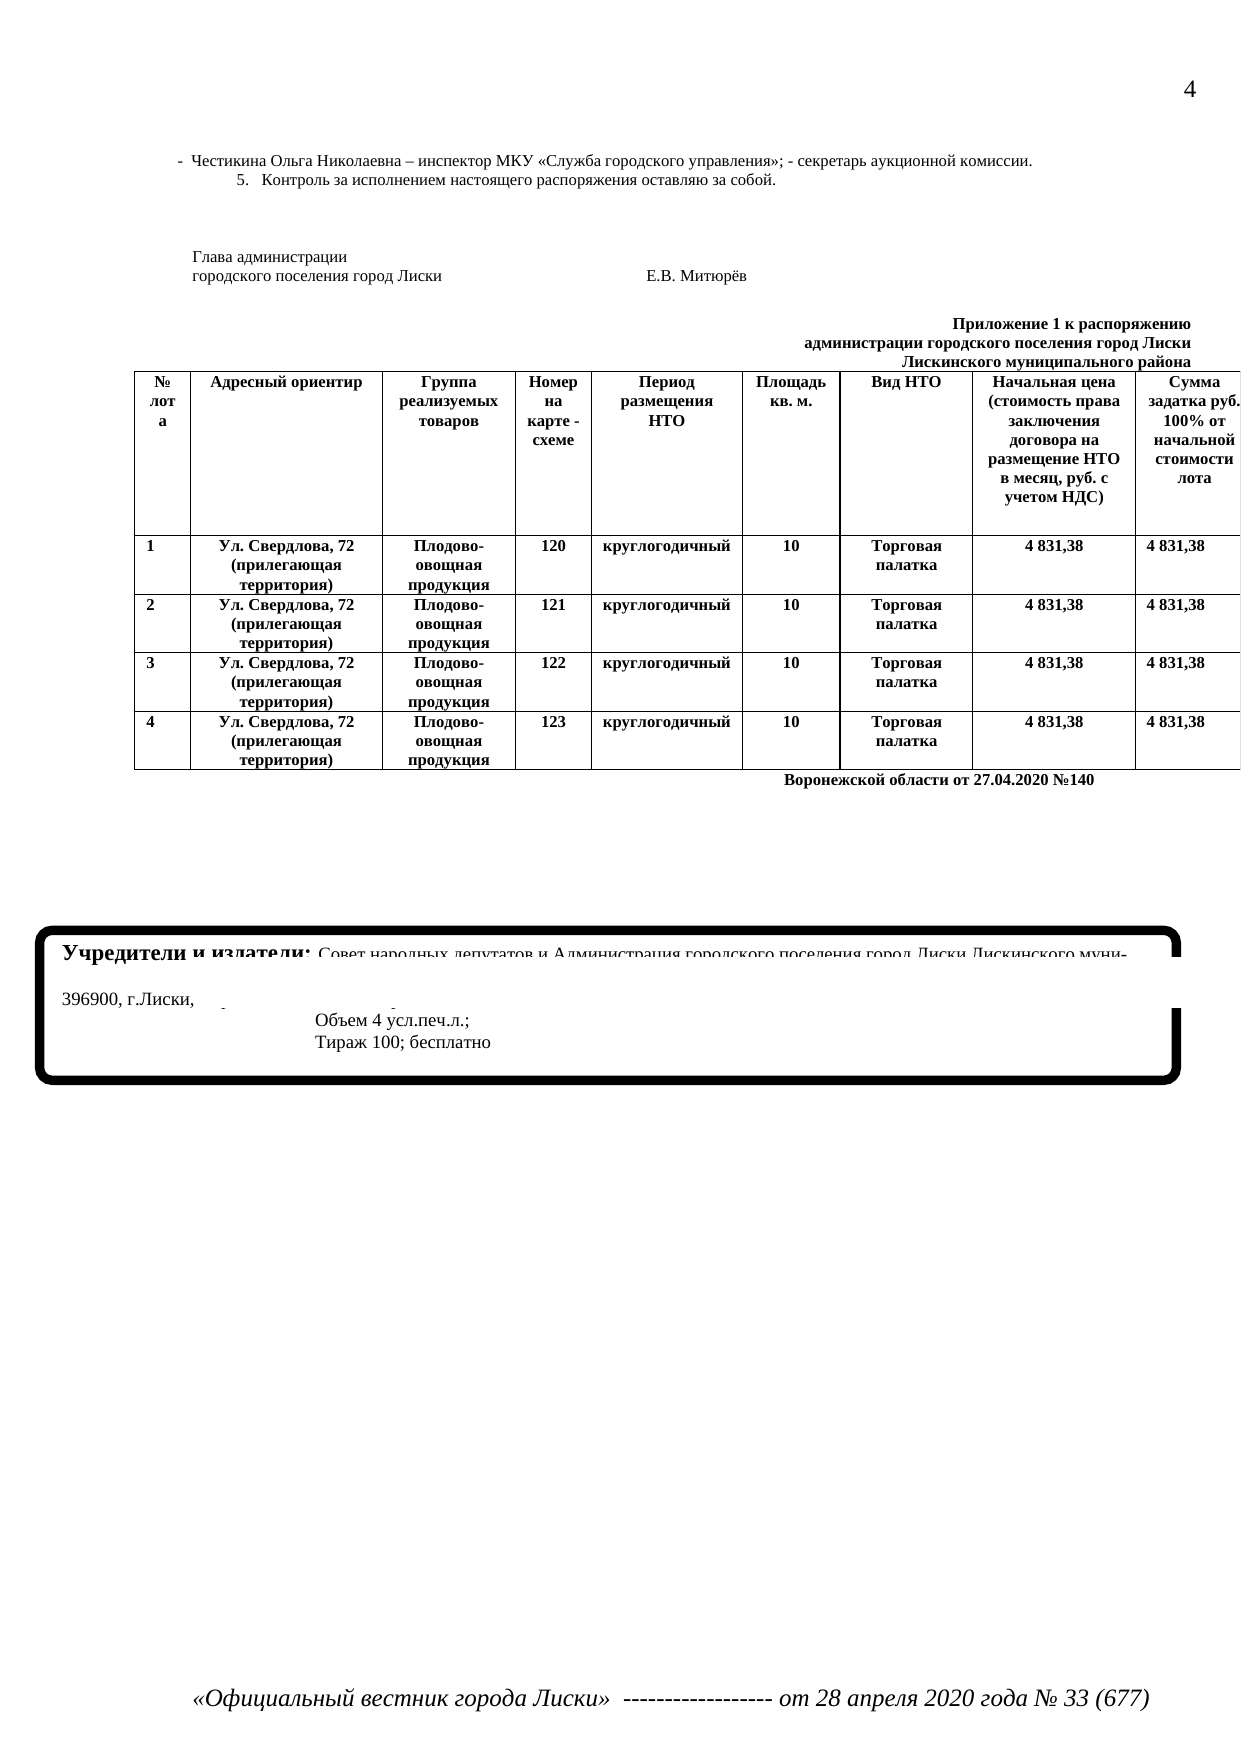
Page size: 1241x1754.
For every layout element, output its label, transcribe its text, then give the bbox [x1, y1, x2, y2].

table_header Группа реализуемых товаров [383, 372, 515, 535]
table_cell Ул. Свердлова, 72 (прилегающая территория) [191, 536, 382, 593]
table_cell 121 [516, 595, 591, 652]
table_cell Торговая палатка [841, 712, 972, 769]
table_header Период размещения НТО [592, 372, 742, 535]
table_cell Плодово- овощная продукция [383, 653, 515, 711]
table_cell круглогодичный [592, 712, 742, 769]
subtitle Приложение 1 к распоряжению администрации городского поселения город Лиски Лискинского муниципального района [709, 313, 1191, 371]
table_cell 120 [516, 536, 591, 593]
table_cell 4 831,38 [973, 595, 1135, 652]
table_cell Ул. Свердлова, 72 (прилегающая территория) [191, 653, 382, 711]
table_cell 4 831,38 [973, 653, 1135, 711]
table_header Номер на карте -схеме [516, 372, 591, 535]
table_cell 4 831,38 [1136, 536, 1240, 593]
table_cell Торговая палатка [841, 595, 972, 652]
table_header Площадь кв. м. [743, 372, 839, 535]
table_cell Торговая палатка [841, 653, 972, 711]
text 5. Контроль за исполнением настоящего распоряжения оставляю за собой. [177, 170, 1196, 189]
table_cell 1 [135, 536, 190, 593]
table_cell 123 [516, 712, 591, 769]
text городского поселения город Лиски Е.В. Митюрёв [192, 266, 1196, 285]
subtitle Воронежской области от 27.04.2020 №140 [709, 770, 1191, 789]
table_cell 4 831,38 [973, 536, 1135, 593]
table_cell Плодово- овощная продукция [383, 595, 515, 652]
table_cell круглогодичный [592, 653, 742, 711]
table_cell 4 831,38 [973, 712, 1135, 769]
table_cell 4 831,38 [1136, 712, 1240, 769]
table_cell 2 [135, 595, 190, 652]
table_cell 4 831,38 [1136, 653, 1240, 711]
table_header Адресный ориентир [191, 372, 382, 535]
table_cell круглогодичный [592, 536, 742, 593]
table_cell Плодово- овощная продукция [383, 536, 515, 593]
table_cell Ул. Свердлова, 72 (прилегающая территория) [191, 595, 382, 652]
table_cell 10 [743, 595, 839, 652]
table_cell Плодово- овощная продукция [383, 712, 515, 769]
table_header Вид НТО [841, 372, 972, 535]
table_cell 4 831,38 [1136, 595, 1240, 652]
table_cell Торговая палатка [841, 536, 972, 593]
table_header Начальная цена (стоимость права заключения договора на размещение НТО в месяц, руб. с учетом НДС) [973, 372, 1135, 535]
table_header № лота [135, 372, 190, 535]
table_cell 10 [743, 653, 839, 711]
table_cell Ул. Свердлова, 72 (прилегающая территория) [191, 712, 382, 769]
text - Честикина Ольга Николаевна – инспектор МКУ «Служба городского управления»; - секретарь аукционной комиссии. [177, 151, 1167, 170]
table_header Сумма задатка руб. 100% от начальной стоимости лота [1136, 372, 1240, 535]
table_cell 10 [743, 536, 839, 593]
table_cell круглогодичный [592, 595, 742, 652]
table_cell 4 [135, 712, 190, 769]
table_cell 10 [743, 712, 839, 769]
text Глава администрации [192, 246, 1196, 266]
table_cell 122 [516, 653, 591, 711]
table_cell 3 [135, 653, 190, 711]
